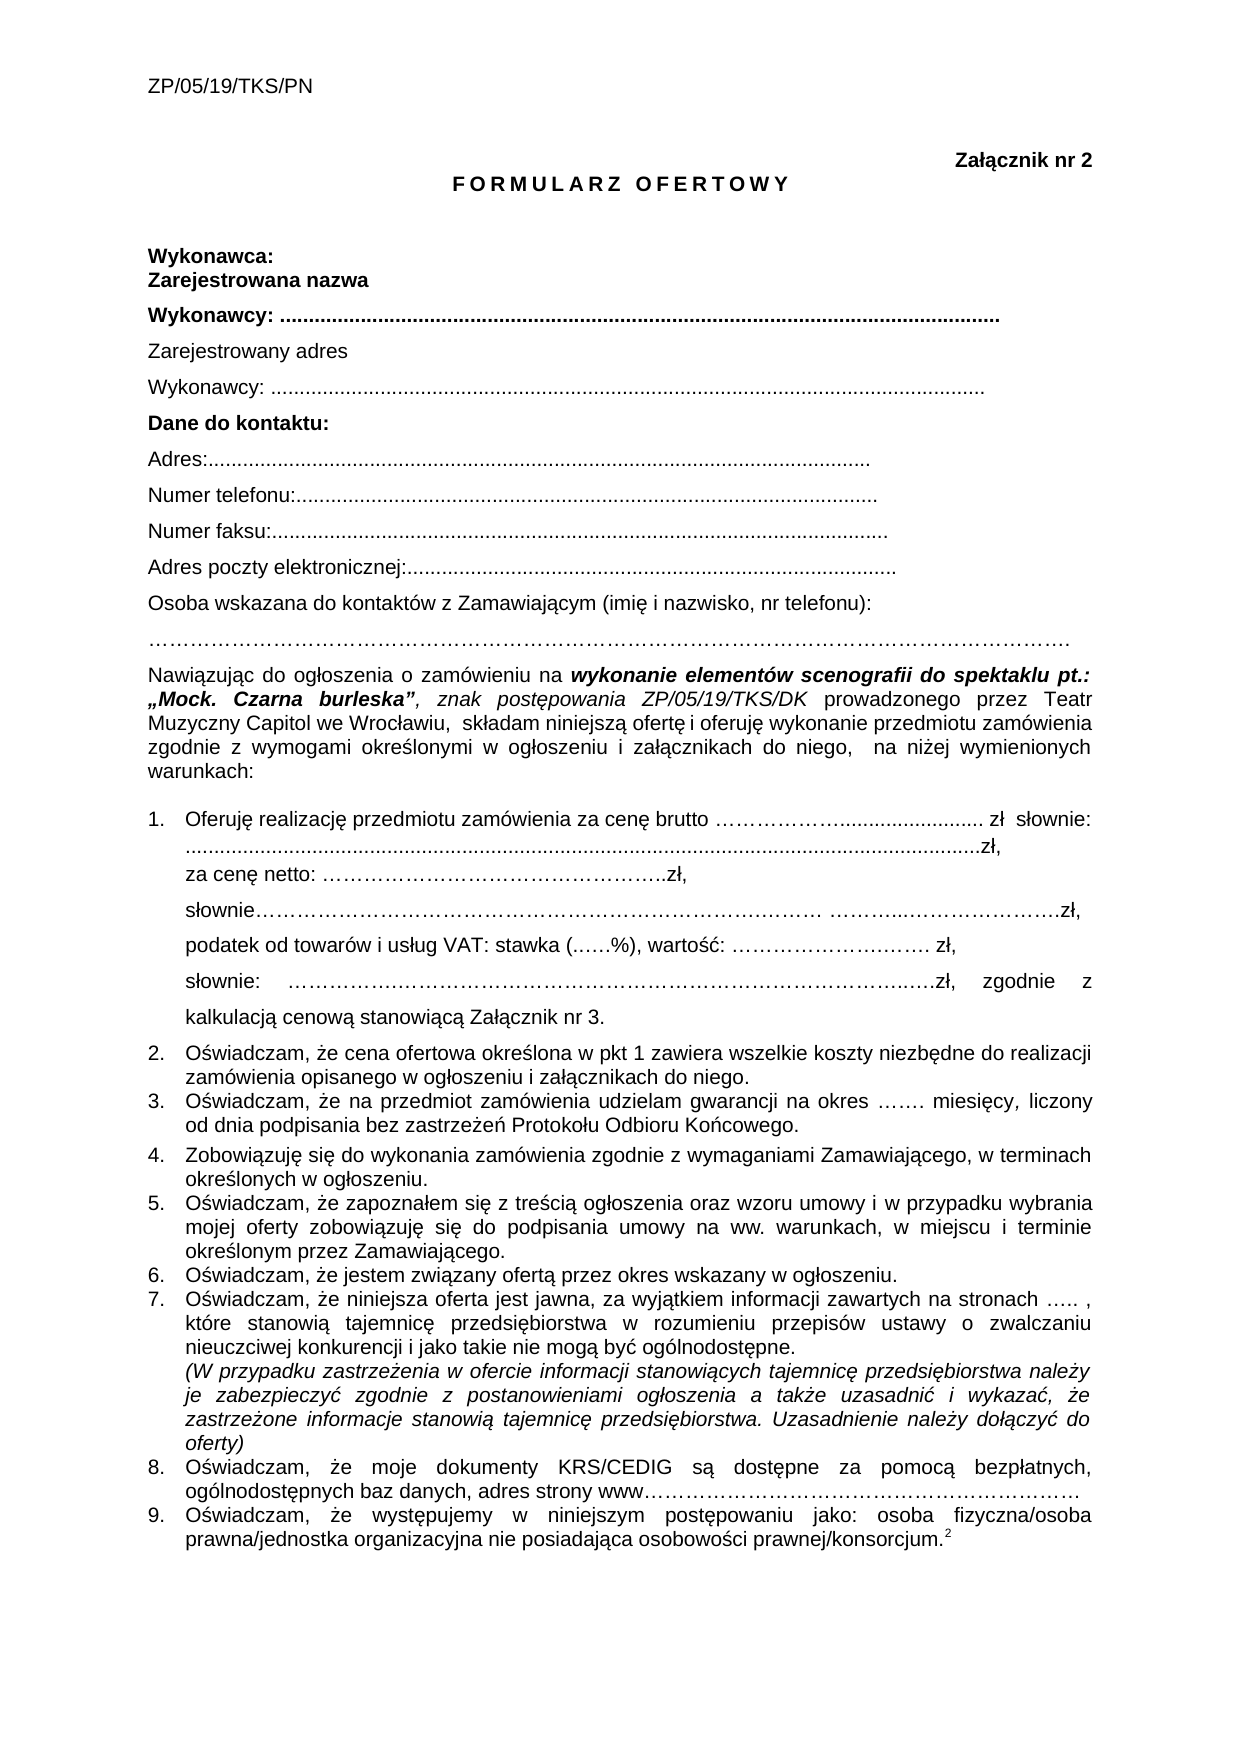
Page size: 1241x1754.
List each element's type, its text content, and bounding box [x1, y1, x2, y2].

text Numer telefonu:..................................................................................................... [148, 483, 1093, 507]
text Zarejestrowana nazwa Wykonawcy: ............................................................................................................................. [148, 267, 1093, 327]
list Oświadczam, że niniejsza oferta jest jawna, za wyjątkiem informacji zawartych na stronach ….. , które stanowią tajemnicę przedsiębiorstwa w rozumieniu przepisów ustawy o zwalczaniu nieuczciwej konkurencji i jako takie nie mogą być ogólnodostępne. [148, 1287, 1093, 1359]
text Osoba wskazana do kontaktów z Zamawiającym (imię i nazwisko, nr telefonu): [148, 591, 1093, 615]
list słownie: …………….………………………………………………………………..….zł, zgodnie z kalkulacją cenową stanowiącą Załącznik nr 3. [185, 969, 1093, 1029]
text Dane do kontaktu: [148, 411, 1093, 435]
text Adres:................................................................................................................... [148, 447, 1093, 471]
text Numer faksu:........................................................................................................... [148, 519, 1093, 543]
list słownie……………………………………………………………….……… ………...………………….zł, [185, 897, 1093, 921]
text Nawiązując do ogłoszenia o zamówieniu na wykonanie elementów scenografii do spektaklu pt.: „Mock. Czarna burleska”, znak postępowania ZP/05/19/TKS/DK prowadzonego przez Teatr Muzyczny Capitol we Wrocławiu, składam niniejszą ofertę i oferuję wykonanie przedmiotu zamówienia zgodnie z wymogami określonymi w ogłoszeniu i załącznikach do niego, na niżej wymienionych warunkach: [148, 663, 1093, 782]
list Oświadczam, że jestem związany ofertą przez okres wskazany w ogłoszeniu. [148, 1263, 1093, 1287]
list Oświadczam, że na przedmiot zamówienia udzielam gwarancji na okres ……. miesięcy, liczony od dnia podpisania bez zastrzeżeń Protokołu Odbioru Końcowego. [148, 1089, 1093, 1137]
list za cenę netto: …………………………………………..zł, [185, 861, 1093, 885]
list Oświadczam, że zapoznałem się z treścią ogłoszenia oraz wzoru umowy i w przypadku wybrania mojej oferty zobowiązuję się do podpisania umowy na ww. warunkach, w miejscu i terminie określonym przez Zamawiającego. [148, 1191, 1093, 1263]
list Oświadczam, że cena ofertowa określona w pkt 1 zawiera wszelkie koszty niezbędne do realizacji zamówienia opisanego w ogłoszeniu i załącznikach do niego. [148, 1041, 1093, 1089]
text Adres poczty elektronicznej:..................................................................................... [148, 555, 1093, 579]
list (W przypadku zastrzeżenia w ofercie informacji stanowiących tajemnicę przedsiębiorstwa należy je zabezpieczyć zgodnie z postanowieniami ogłoszenia a także uzasadnić i wykazać, że zastrzeżone informacje stanowią tajemnicę przedsiębiorstwa. Uzasadnienie należy dołączyć do oferty) [185, 1359, 1093, 1455]
list podatek od towarów i usług VAT: stawka (..….%), wartość: ………………….……. zł, [185, 933, 1093, 957]
text ……………………………………………………………………………………………………………………. [148, 627, 1093, 651]
list Oferuję realizację przedmiotu zamówienia za cenę brutto ………………......................... zł słownie: ..........................................................................................................................................zł, [148, 806, 1093, 858]
text Wykonawca: [148, 243, 1093, 267]
subtitle FORMULARZ OFERTOWY [148, 172, 1093, 196]
text Zarejestrowany adres Wykonawcy: ............................................................................................................................ [148, 339, 1093, 399]
list Zobowiązuję się do wykonania zamówienia zgodnie z wymaganiami Zamawiającego, w terminach określonych w ogłoszeniu. [148, 1143, 1093, 1191]
subtitle Załącznik nr 2 [738, 148, 1093, 172]
list Oświadczam, że występujemy w niniejszym postępowaniu jako: osoba fizyczna/osoba prawna/jednostka organizacyjna nie posiadająca osobowości prawnej/konsorcjum.2 [148, 1503, 1093, 1551]
list Oświadczam, że moje dokumenty KRS/CEDIG są dostępne za pomocą bezpłatnych, ogólnodostępnych baz danych, adres strony www……………………………………………………… [148, 1455, 1093, 1503]
